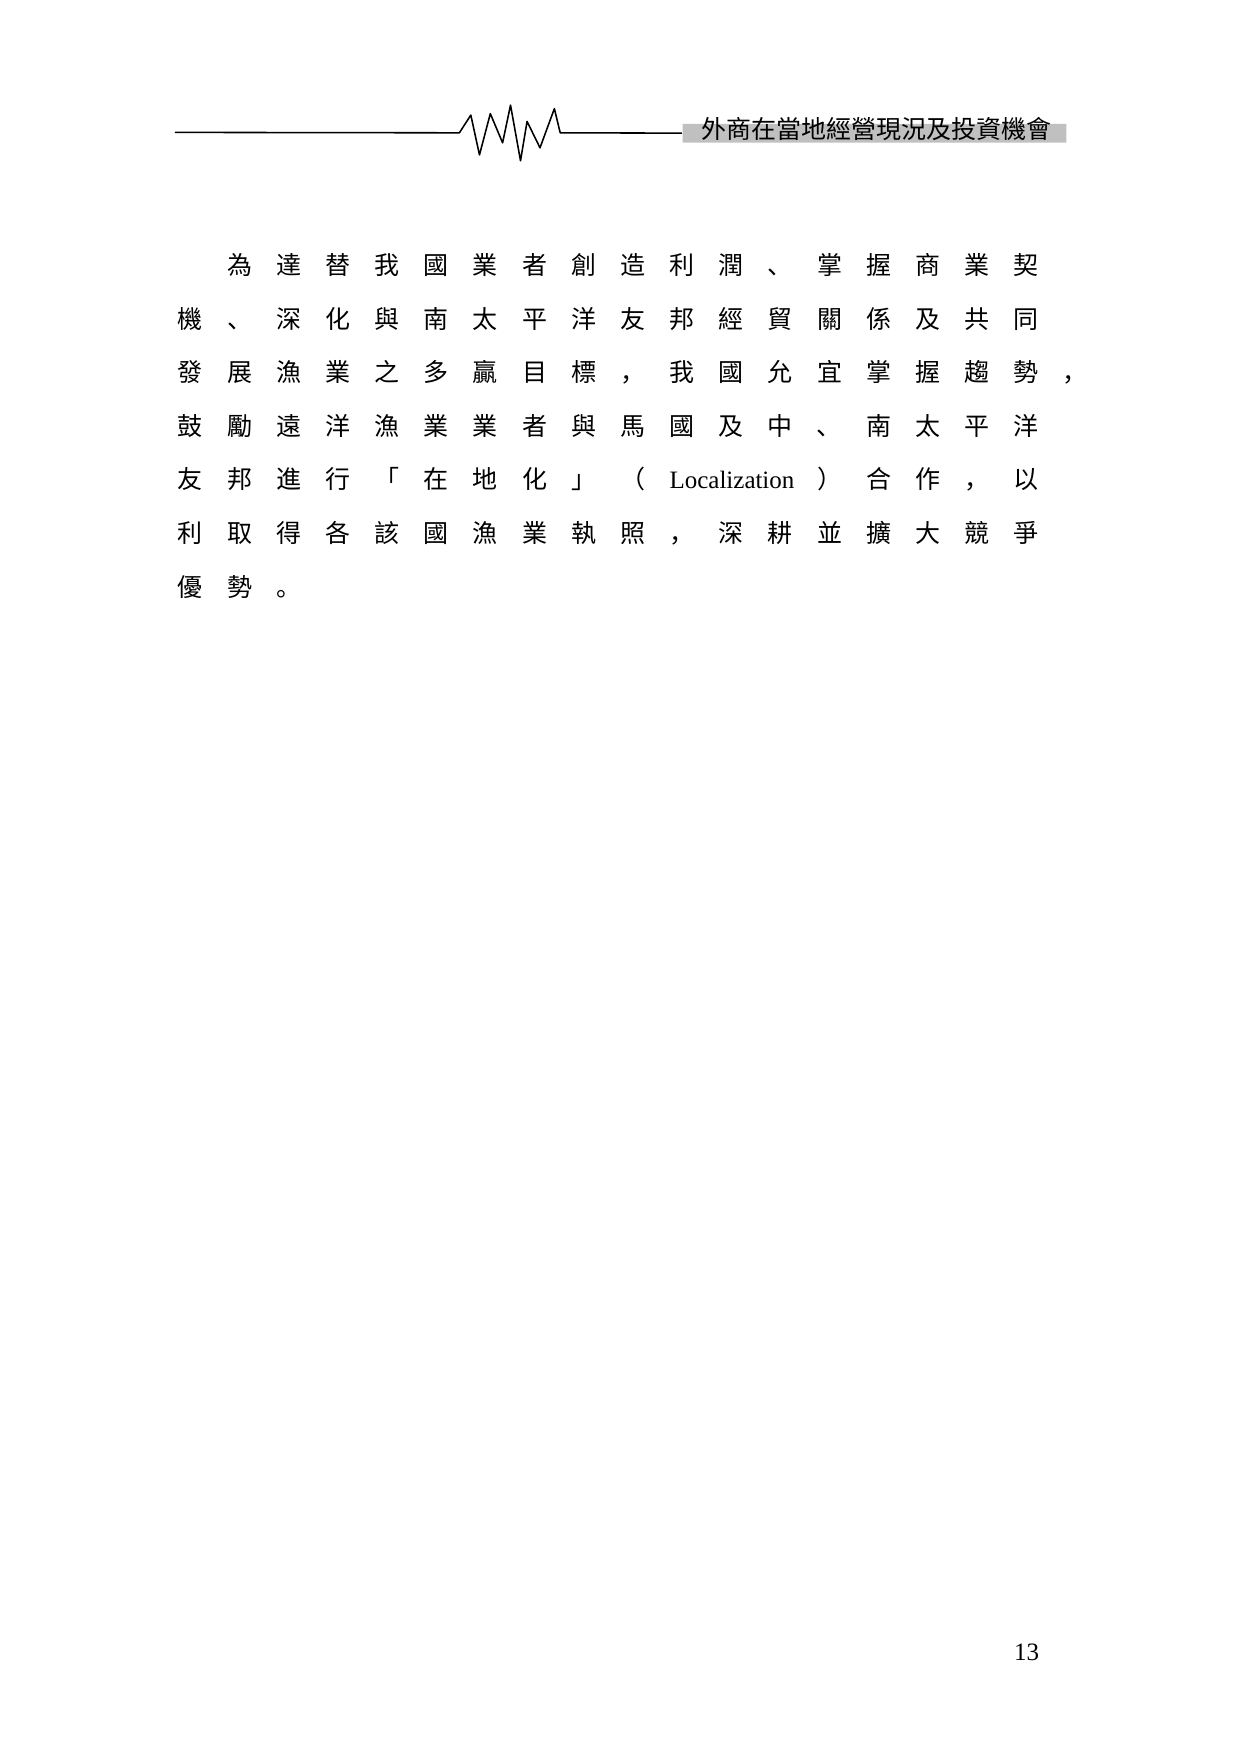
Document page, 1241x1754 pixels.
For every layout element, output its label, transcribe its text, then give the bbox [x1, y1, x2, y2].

text 為達替我國業者創造利潤、掌握商業契機、深化與南太平洋友邦經貿關係及共同發展漁業之多贏目標，我國允宜掌握趨勢，鼓勵遠洋漁業業者與馬國及中、南太平洋友邦進行「在地化」（Localization）合作，以利取得各該國漁業執照，深耕並擴大競爭優勢。 [178, 237, 1063, 612]
